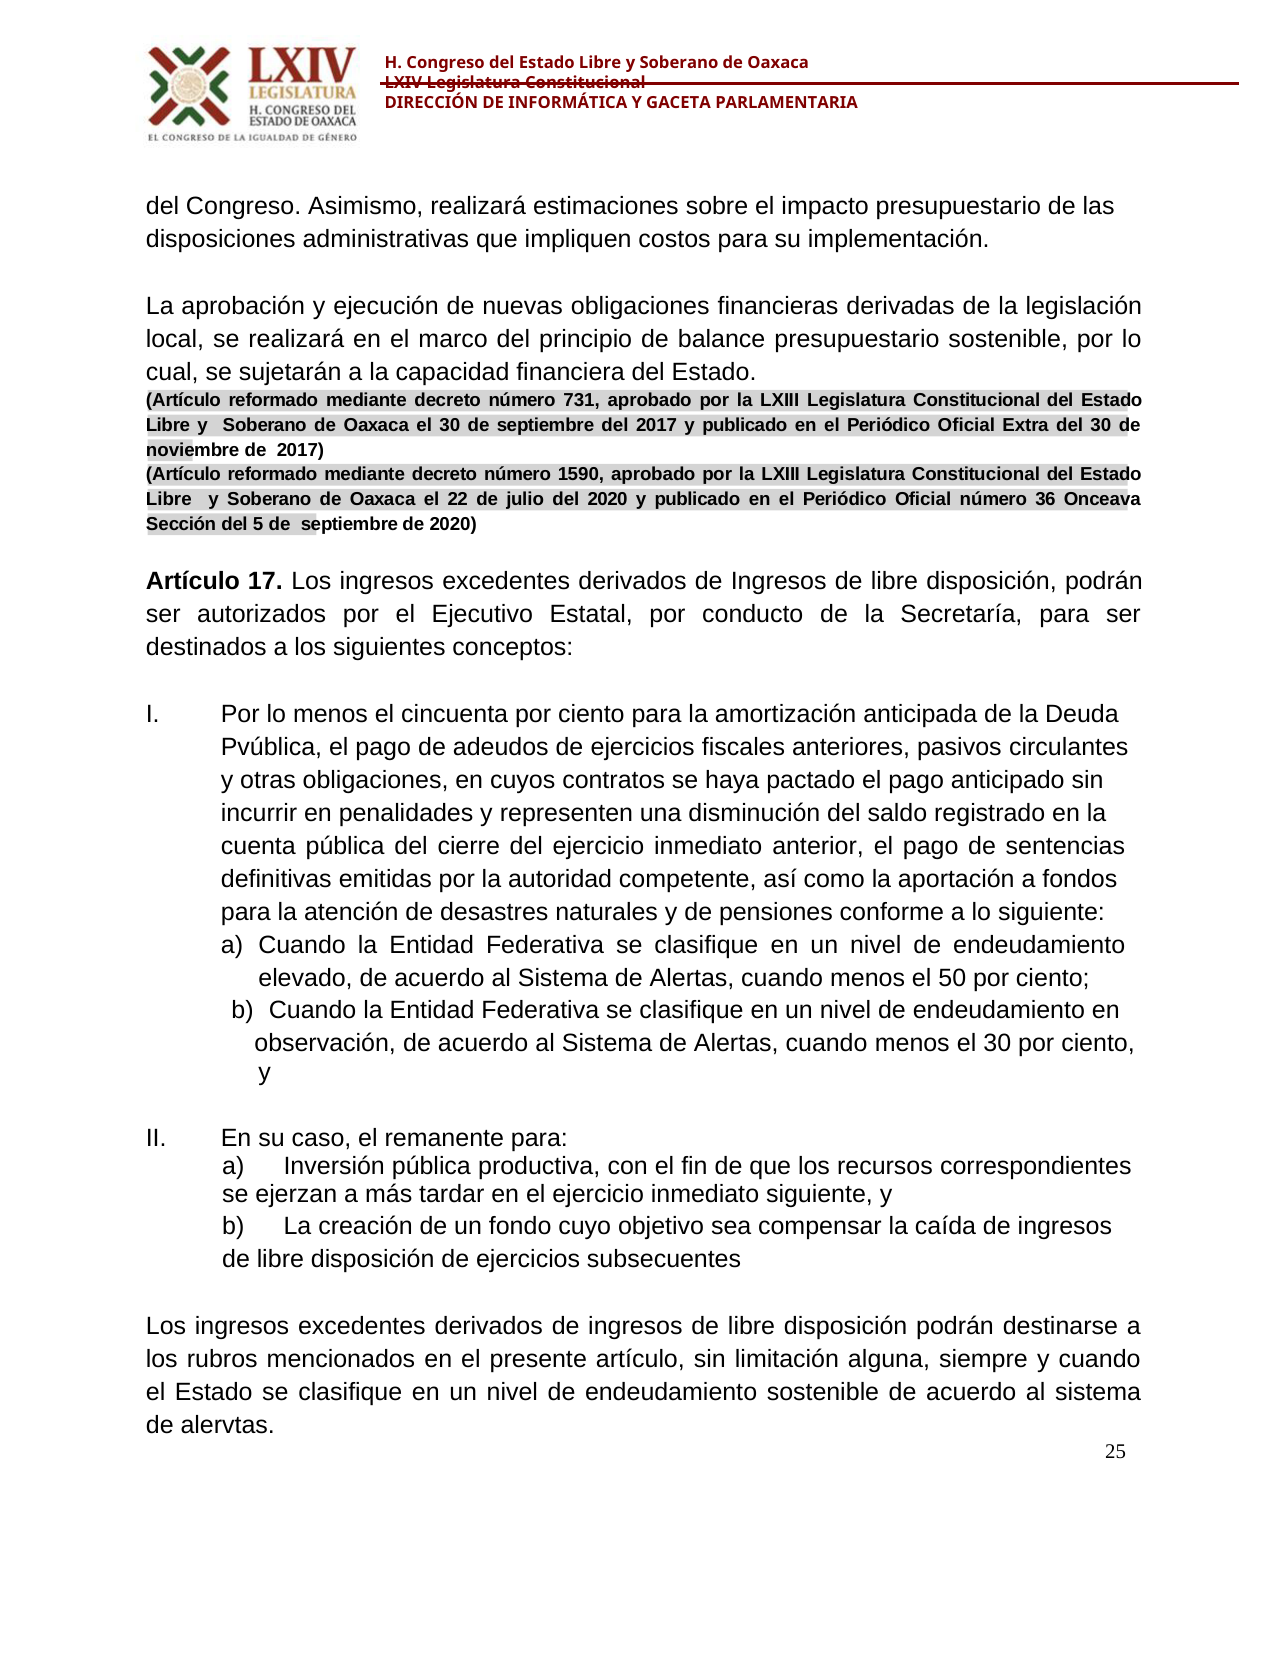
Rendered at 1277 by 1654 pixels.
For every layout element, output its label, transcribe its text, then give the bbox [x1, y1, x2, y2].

text del Congreso. Asimismo, realizará estimaciones sobre el impacto presupuestario de las disposiciones administrativas que impliquen costos para su implementación. [146, 188, 1142, 254]
text 25 [1105, 1440, 1224, 1463]
text b) Cuando la Entidad Federativa se clasifique en un nivel de endeudamiento en observación, de acuerdo al Sistema de Alertas, cuando menos el 30 por ciento, [137, 993, 1134, 1058]
text (Artículo reformado mediante decreto número 1590, aprobado por la LXIII Legislatura Constitucional del Estado Libre y Soberano de Oaxaca el 22 de julio del 2020 y publicado en el Periódico Oficial número 36 Onceava Sección del 5 de septiembre de 2020) [146, 461, 1143, 535]
text a) Inversión pública productiva, con el fin de que los recursos correspondientes [146, 1152, 1224, 1180]
text La aprobación y ejecución de nuevas obligaciones financieras derivadas de la legislación local, se realizará en el marco del principio de balance presupuestario sostenible, por lo cual, se sujetarán a la capacidad financiera del Estado. [146, 288, 1143, 387]
text a) Cuando la Entidad Federativa se clasifique en un nivel de endeudamiento elevado, de acuerdo al Sistema de Alertas, cuando menos el 50 por ciento; [221, 927, 1143, 993]
text II. En su caso, el remanente para: [146, 1124, 1224, 1152]
text H. Congreso del Estado Libre y Soberano de Oaxaca LXIV Legislatura Constitucional [384, 52, 830, 82]
picture [135, 35, 371, 155]
text I. Por lo menos el cincuenta por ciento para la amortización anticipada de la Deuda Pvública, el pago de adeudos de ejercicios fiscales anteriores, pasivos circulantes y otras obligaciones, en cuyos contratos se haya pactado el pago anticipado sin incurrir en penalidades y representen una disminución del saldo registrado en la cuenta pública del cierre del ejercicio inmediato anterior, el pago de sentencias definitivas emitidas por la autoridad competente, así como la aportación a fondos para la atención de desastres naturales y de pensiones conforme a lo siguiente: [146, 696, 1143, 927]
text (Artículo reformado mediante decreto número 731, aprobado por la LXIII Legislatura Constitucional del Estado Libre y Soberano de Oaxaca el 30 de septiembre del 2017 y publicado en el Periódico Oficial Extra del 30 de noviembre de 2017) [146, 387, 1143, 461]
text Artículo 17. Los ingresos excedentes derivados de Ingresos de libre disposición, podrán ser autorizados por el Ejecutivo Estatal, por conducto de la Secretaría, para ser destinados a los siguientes conceptos: [146, 563, 1143, 662]
text Los ingresos excedentes derivados de ingresos de libre disposición podrán destinarse a los rubros mencionados en el presente artículo, sin limitación alguna, siempre y cuando el Estado se clasifique en un nivel de endeudamiento sostenible de acuerdo al sistema de alervtas. [146, 1308, 1143, 1440]
text y [146, 1058, 1224, 1086]
text se ejerzan a más tardar en el ejercicio inmediato siguiente, y [146, 1180, 1224, 1208]
text DIRECCIÓN DE INFORMÁTICA Y GACETA PARLAMENTARIA [384, 92, 1224, 112]
text b) La creación de un fondo cuyo objetivo sea compensar la caída de ingresos de libre disposición de ejercicios subsecuentes [222, 1208, 1143, 1274]
